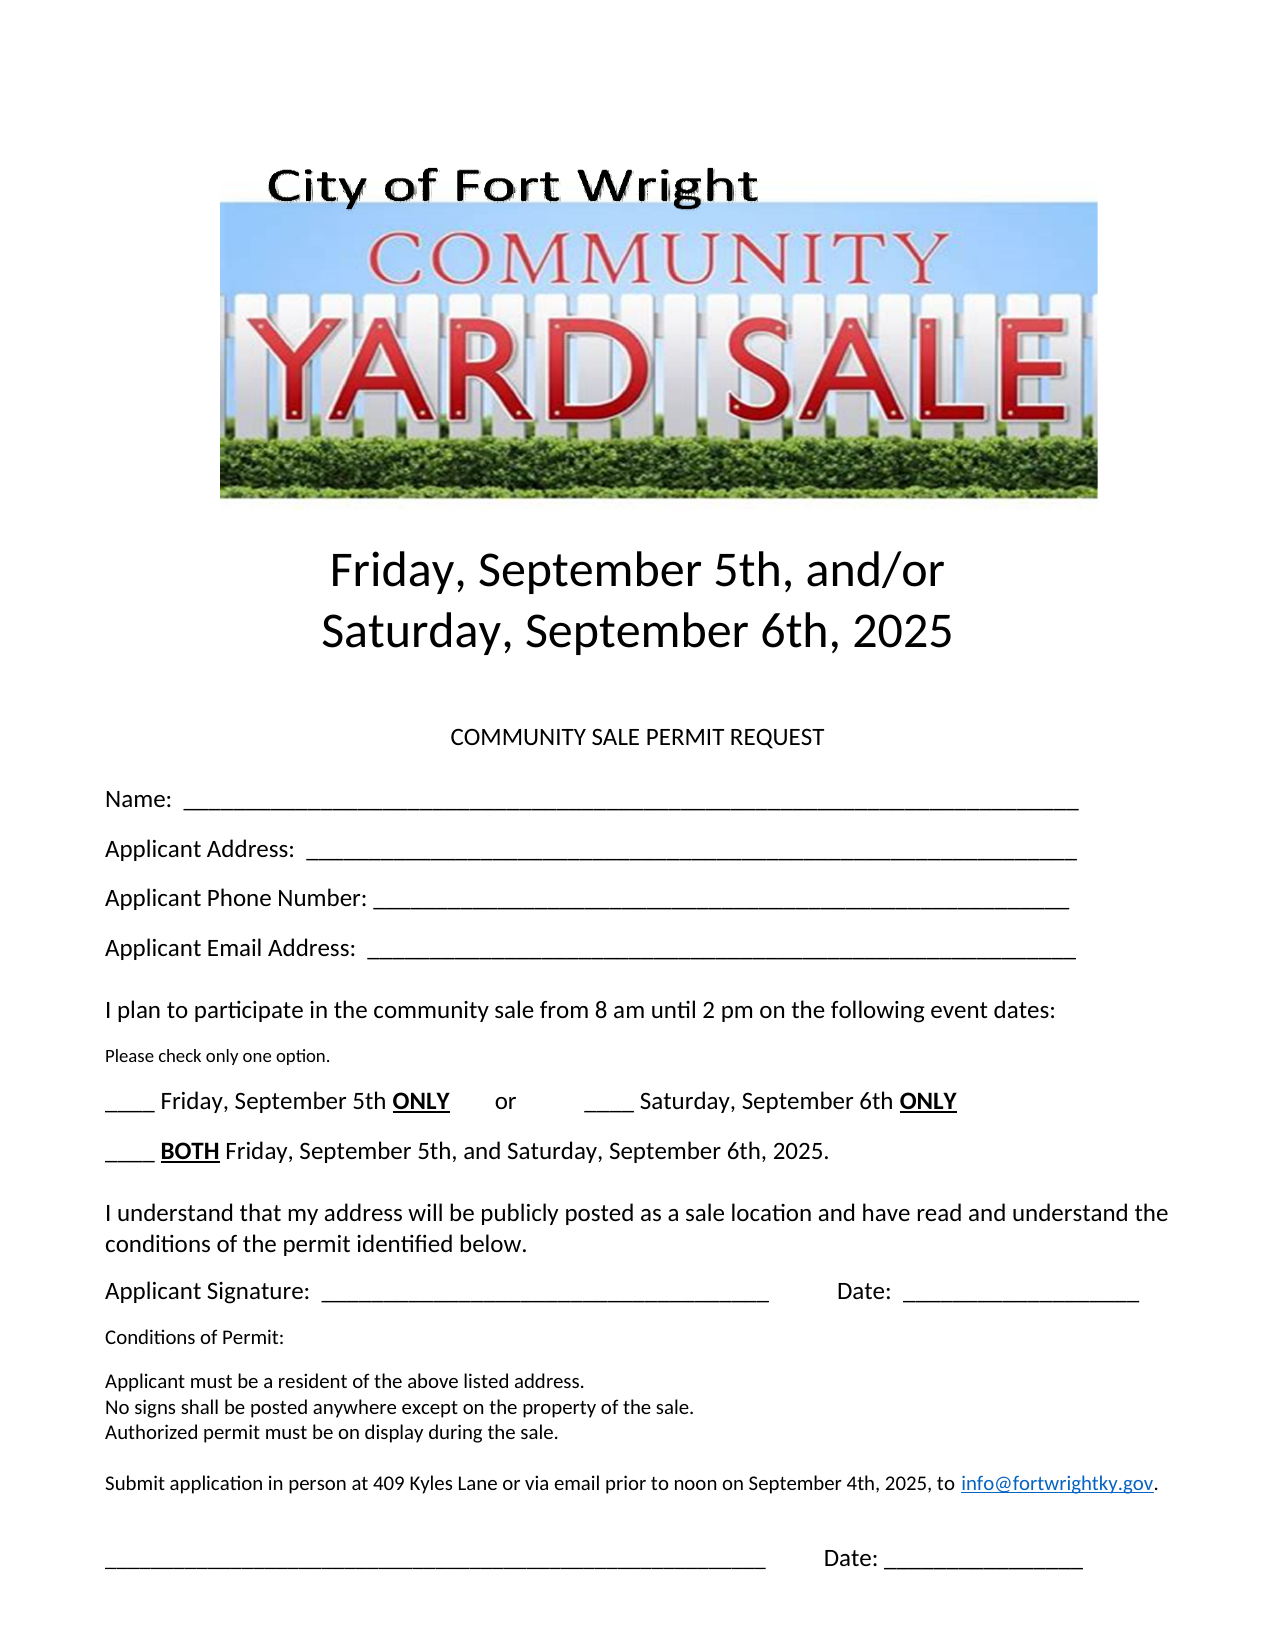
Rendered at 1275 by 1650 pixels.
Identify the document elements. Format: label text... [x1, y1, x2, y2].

text Applicant must be a resident of the above listed address. [105, 1368, 1170, 1394]
text Authorized permit must be on display during the sale. [105, 1419, 1170, 1445]
text Applicant Phone Number: ________________________________________________________ [105, 882, 1170, 913]
text COMMUNITY SALE PERMIT REQUEST [105, 721, 1170, 751]
text Applicant Email Address: _________________________________________________________ [105, 932, 1170, 962]
text Conditions of Permit: [105, 1324, 1170, 1350]
text Applicant Signature: ____________________________________ Date: ___________________ [105, 1275, 1170, 1305]
text Submit application in person at 409 Kyles Lane or via email prior to noon on September 4th, 2025, to info@fortwrightky.gov. [105, 1470, 1170, 1496]
text Applicant Address: ______________________________________________________________ [105, 833, 1170, 863]
text ____ Friday, September 5th ONLY or ____ Saturday, September 6th ONLY [105, 1085, 1170, 1116]
text __________________________________________________________ Date: ________________ [105, 1542, 1170, 1573]
text I understand that my address will be publicly posted as a sale location and have read and understand the conditions of the permit identified below. [105, 1197, 1170, 1258]
picture [177, 148, 1098, 519]
text ____ BOTH Friday, September 5th, and Saturday, September 6th, 2025. [105, 1135, 1170, 1165]
text Name: ________________________________________________________________________ [105, 783, 1170, 814]
text Saturday, September 6th, 2025 [105, 599, 1170, 660]
text I plan to participate in the community sale from 8 am until 2 pm on the following event dates: [105, 994, 1170, 1025]
text No signs shall be posted anywhere except on the property of the sale. [105, 1394, 1170, 1419]
text Please check only one option. [105, 1044, 1170, 1067]
